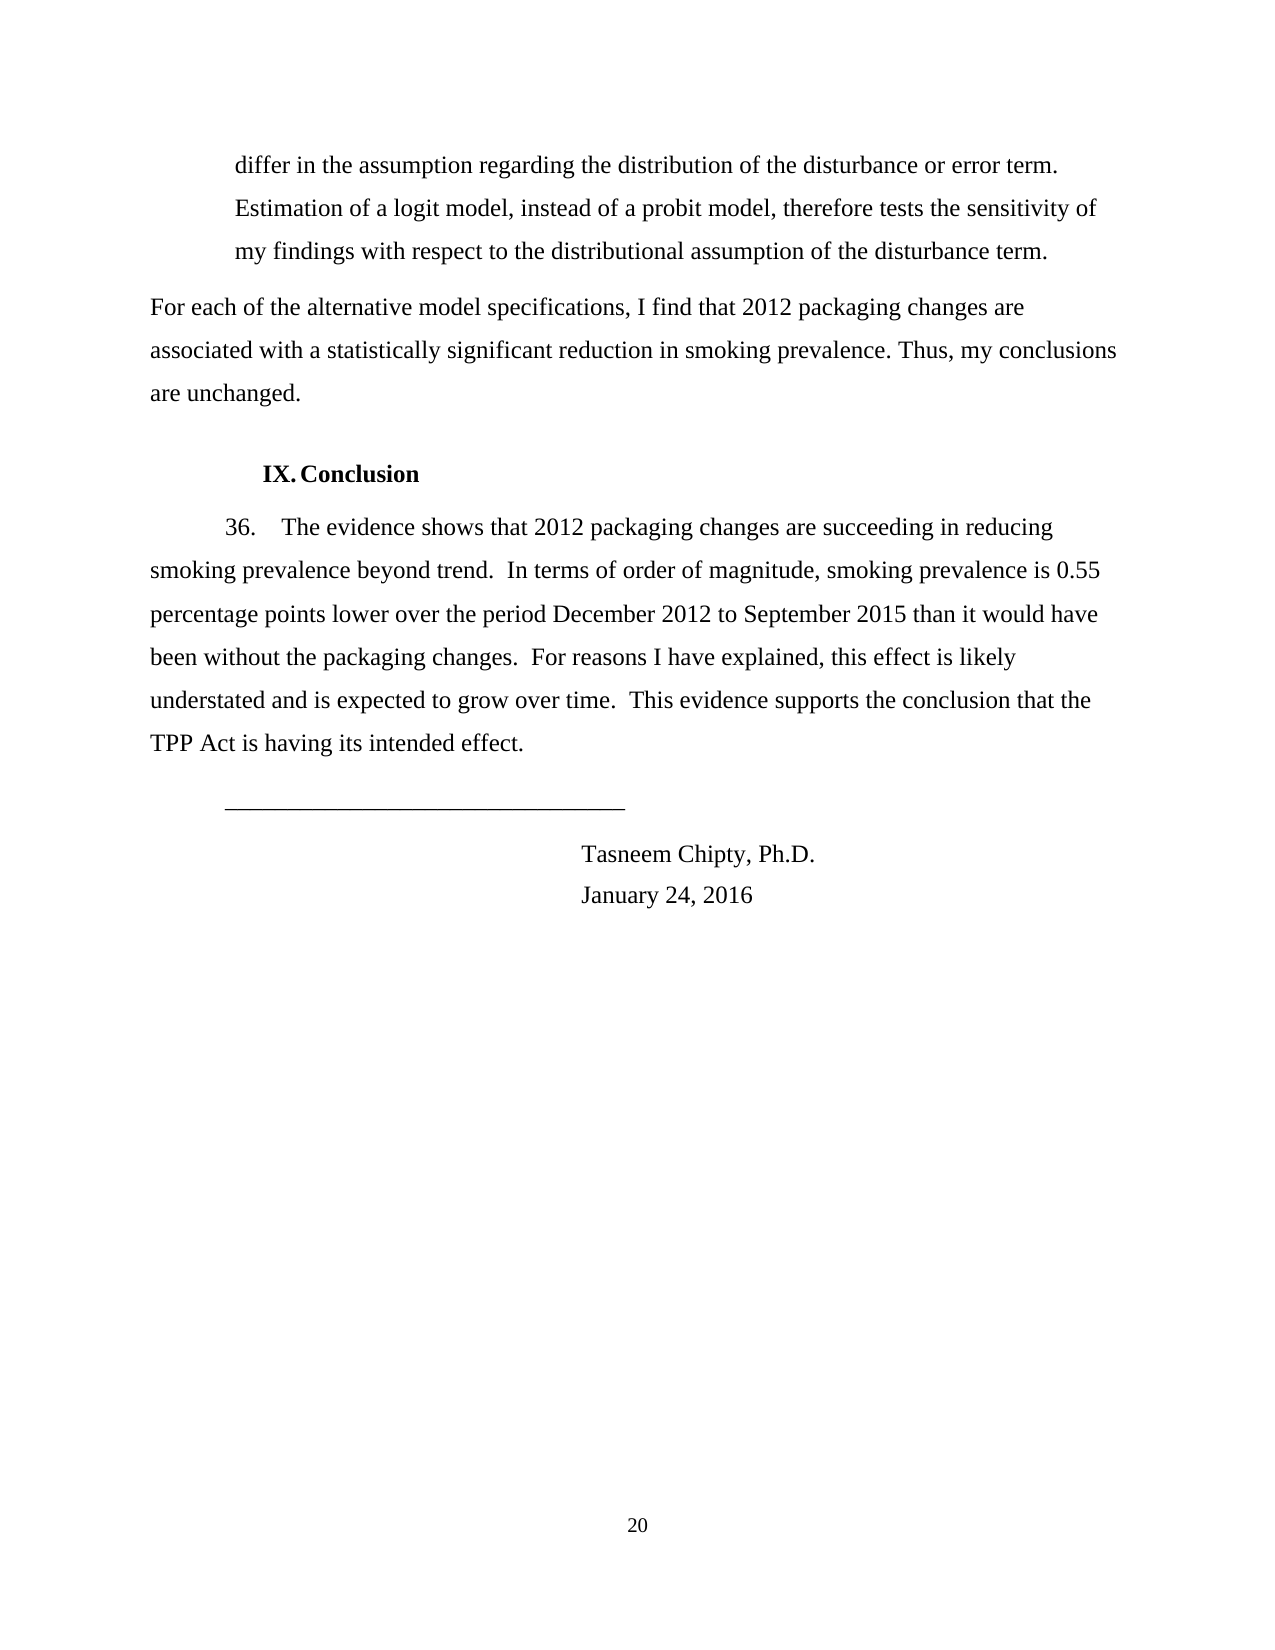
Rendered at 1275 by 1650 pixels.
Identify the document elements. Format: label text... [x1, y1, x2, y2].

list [197, 150, 1125, 265]
list Tasneem Chipty, Ph.D. [150, 839, 1125, 868]
list ________________________________ [225, 784, 1125, 812]
list January 24, 2016 [150, 881, 1125, 909]
list For each of the alternative model specifications, I find that 2012 packaging changes are associated with a statistically significant reduction in smoking prevalence. Thus, my conclusions are unchanged. [150, 292, 1125, 407]
list The evidence shows that 2012 packaging changes are succeeding in reducing smoking prevalence beyond trend. In terms of order of magnitude, smoking prevalence is 0.55 percentage points lower over the period December 2012 to September 2015 than it would have been without the packaging changes. For reasons I have explained, this effect is likely understated and is expected to grow over time. This evidence supports the conclusion that the TPP Act is having its intended effect. [150, 512, 1125, 757]
subtitle Conclusion [262, 459, 1125, 487]
